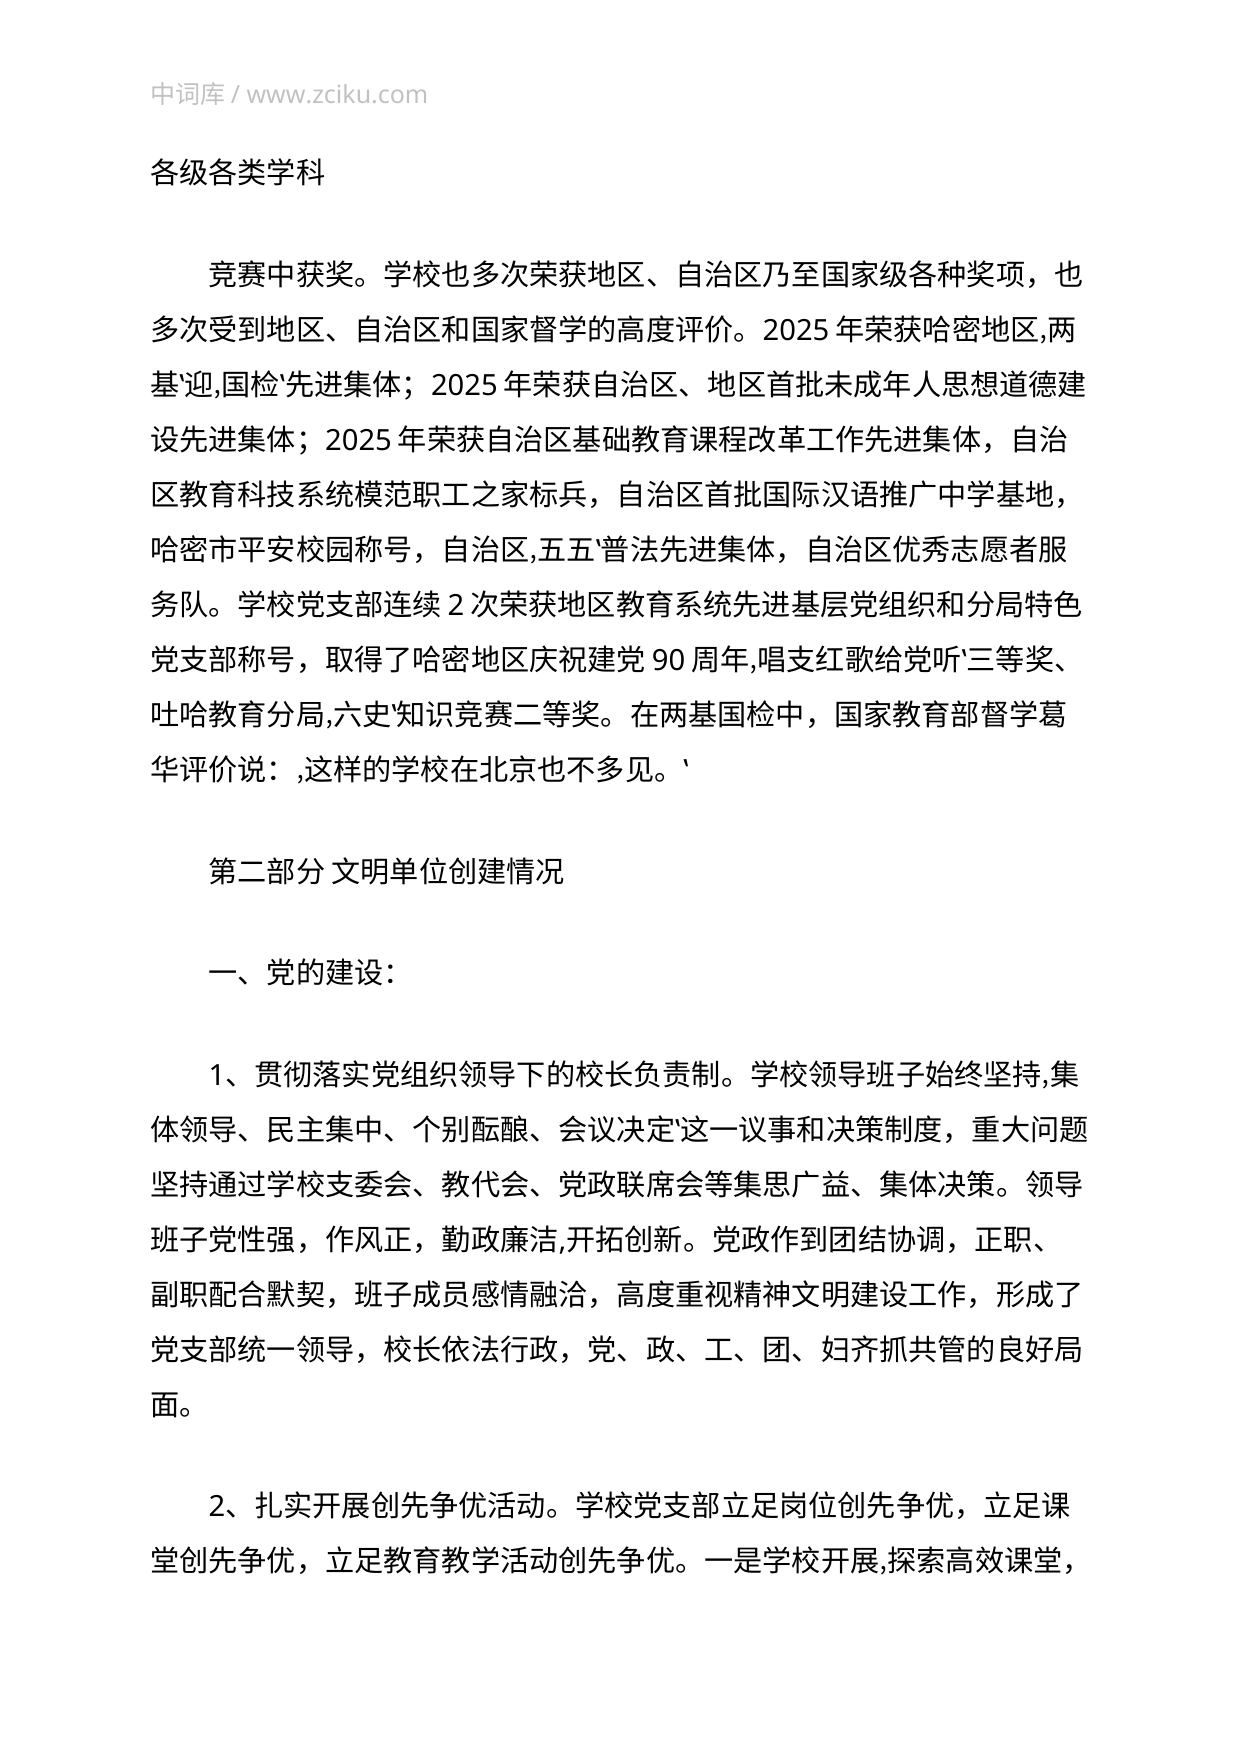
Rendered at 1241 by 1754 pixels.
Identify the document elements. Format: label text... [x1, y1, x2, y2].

text 竞赛中获奖。学校也多次荣获地区、自治区乃至国家级各种奖项，也多次受到地区、自治区和国家督学的高度评价。2025年荣获哈密地区‚两基‛迎‚国检‛先进集体；2025年荣获自治区、地区首批未成年人思想道德建设先进集体；2025年荣获自治区基础教育课程改革工作先进集体，自治区教育科技系统模范职工之家标兵，自治区首批国际汉语推广中学基地，哈密市平安校园称号，自治区‚五五‛普法先进集体，自治区优秀志愿者服务队。学校党支部连续2次荣获地区教育系统先进基层党组织和分局特色党支部称号，取得了哈密地区庆祝建党90周年‚唱支红歌给党听‛三等奖、吐哈教育分局‚六史‛知识竞赛二等奖。在两基国检中，国家教育部督学葛华评价说：‚这样的学校在北京也不多见。‛ [150, 252, 1090, 789]
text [150, 1483, 1090, 1580]
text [150, 150, 1090, 192]
text 第二部分 文明单位创建情况 [150, 848, 1090, 890]
text 一、党的建设： [150, 950, 1090, 992]
text 1、贯彻落实党组织领导下的校长负责制。学校领导班子始终坚持‚集体领导、民主集中、个别酝酿、会议决定‛这一议事和决策制度，重大问题坚持通过学校支委会、教代会、党政联席会等集思广益、集体决策。领导班子党性强，作风正，勤政廉洁,开拓创新。党政作到团结协调，正职、副职配合默契，班子成员感情融洽，高度重视精神文明建设工作，形成了党支部统一领导，校长依法行政，党、政、工、团、妇齐抓共管的良好局面。 [150, 1052, 1090, 1423]
